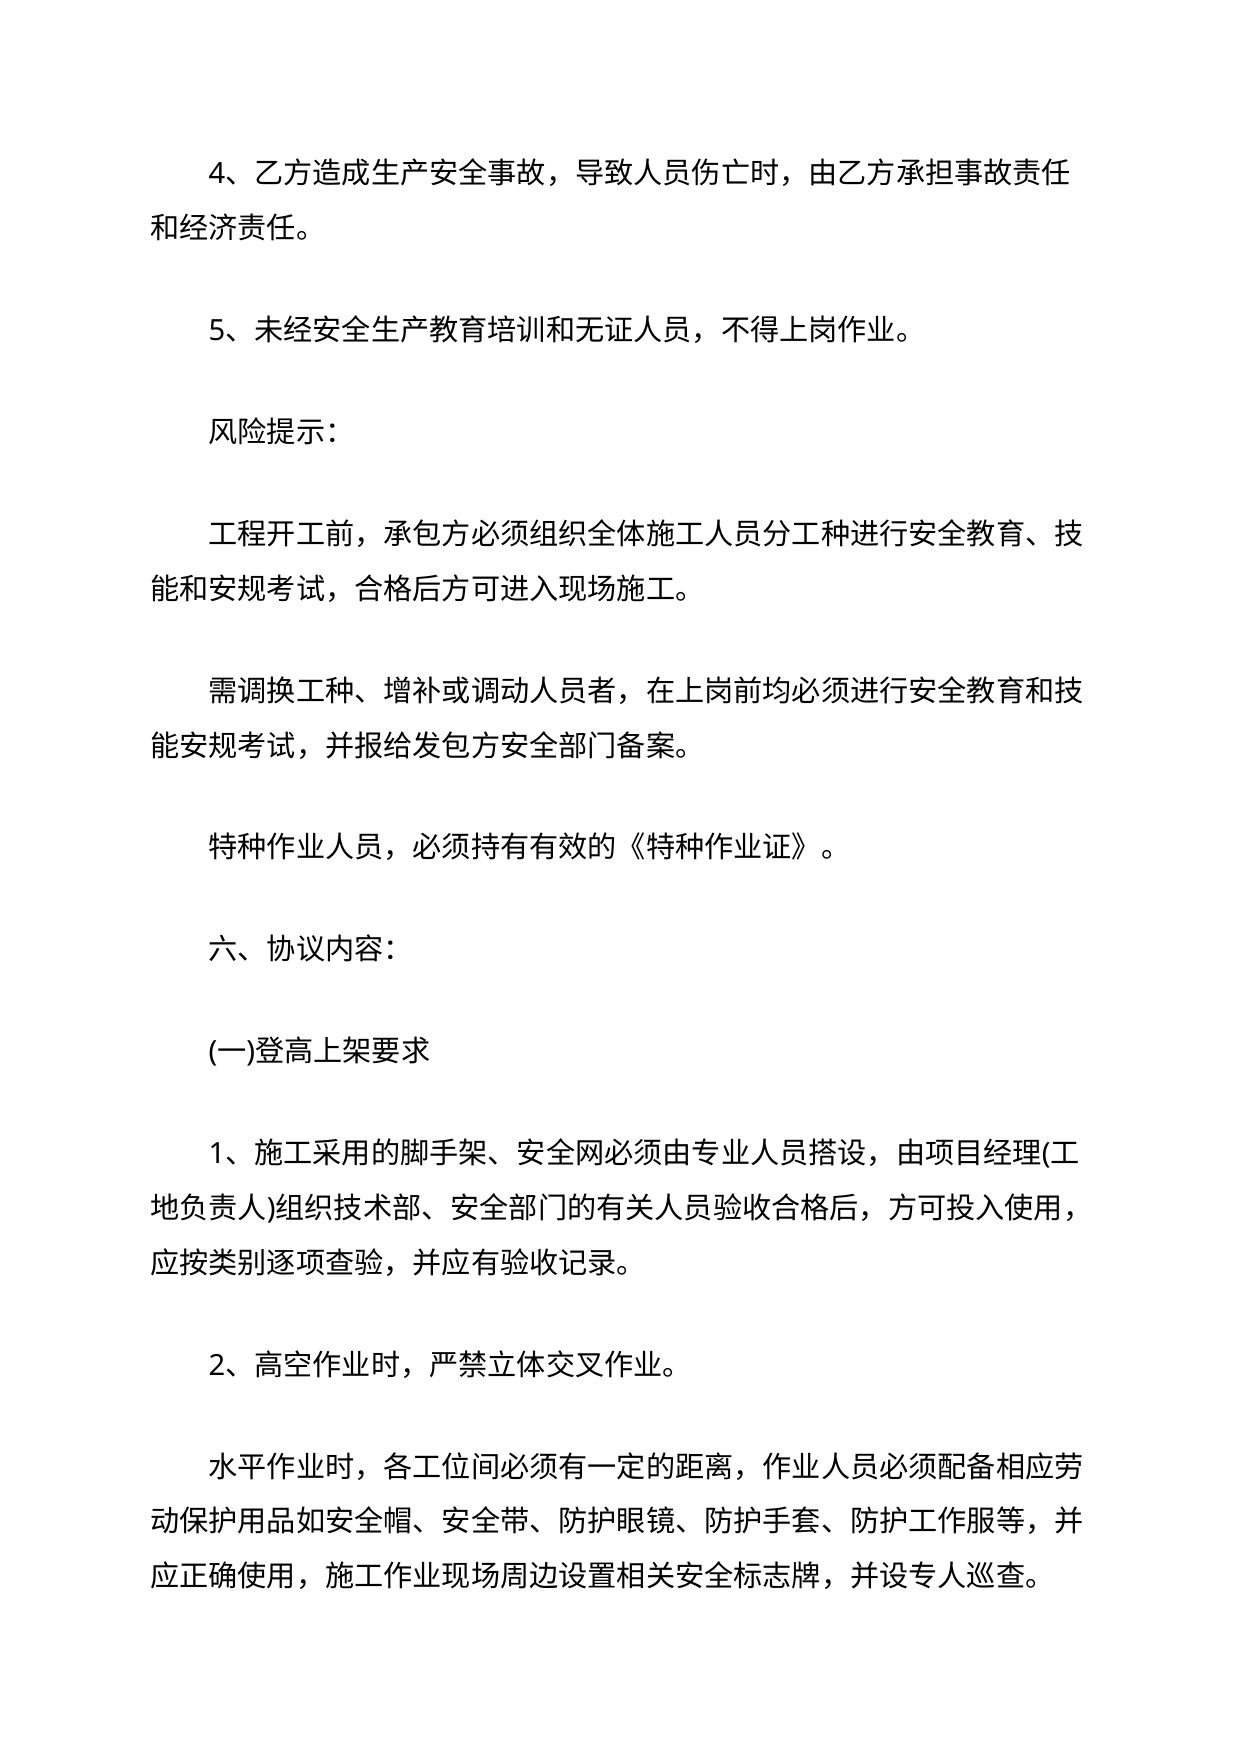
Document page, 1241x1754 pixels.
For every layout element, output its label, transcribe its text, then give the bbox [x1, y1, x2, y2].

text 工程开工前，承包方必须组织全体施工人员分工种进行安全教育、技能和安规考试，合格后方可进入现场施工。 [150, 511, 1090, 608]
text (一)登高上架要求 [150, 1027, 1090, 1070]
text 4、乙方造成生产安全事故，导致人员伤亡时，由乙方承担事故责任和经济责任。 [150, 150, 1090, 247]
text 六、协议内容： [150, 926, 1090, 968]
text 1、施工采用的脚手架、安全网必须由专业人员搭设，由项目经理(工地负责人)组织技术部、安全部门的有关人员验收合格后，方可投入使用，应按类别逐项查验，并应有验收记录。 [150, 1129, 1090, 1282]
text 风险提示： [150, 409, 1090, 451]
text 特种作业人员，必须持有有效的《特种作业证》。 [150, 824, 1090, 866]
text 2、高空作业时，严禁立体交叉作业。 [150, 1341, 1090, 1383]
text 水平作业时，各工位间必须有一定的距离，作业人员必须配备相应劳动保护用品如安全帽、安全带、防护眼镜、防护手套、防护工作服等，并应正确使用，施工作业现场周边设置相关安全标志牌，并设专人巡查。 [150, 1443, 1090, 1595]
text 需调换工种、增补或调动人员者，在上岗前均必须进行安全教育和技能安规考试，并报给发包方安全部门备案。 [150, 667, 1090, 764]
text 5、未经安全生产教育培训和无证人员，不得上岗作业。 [150, 307, 1090, 349]
